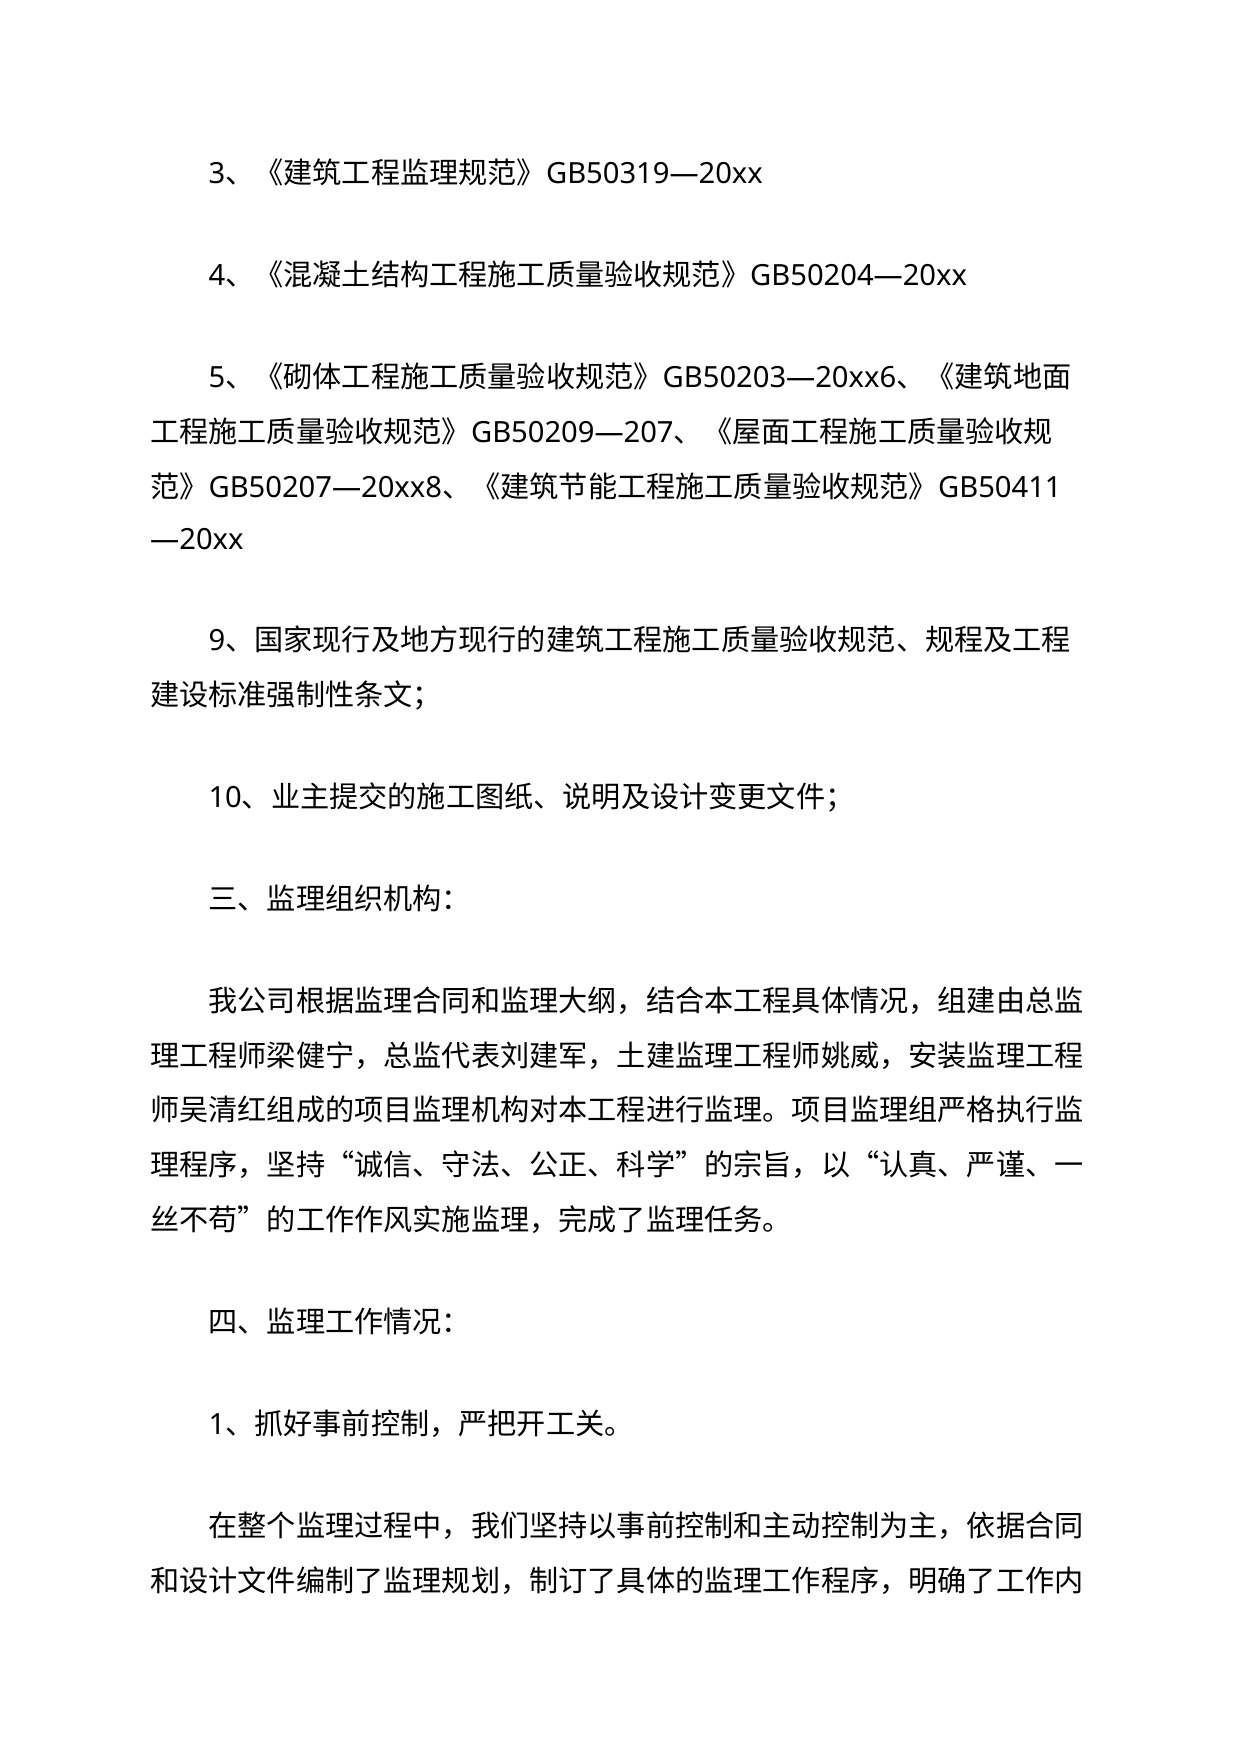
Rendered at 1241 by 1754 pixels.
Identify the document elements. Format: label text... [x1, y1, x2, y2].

text 9、国家现行及地方现行的建筑工程施工质量验收规范、规程及工程建设标准强制性条文； [150, 617, 1090, 714]
text 我公司根据监理合同和监理大纲，结合本工程具体情况，组建由总监理工程师梁健宁，总监代表刘建军，土建监理工程师姚威，安装监理工程师吴清红组成的项目监理机构对本工程进行监理。项目监理组严格执行监理程序，坚持“诚信、守法、公正、科学”的宗旨，以“认真、严谨、一丝不苟”的工作作风实施监理，完成了监理任务。 [150, 977, 1090, 1239]
text 4、《混凝土结构工程施工质量验收规范》GB50204—20xx [150, 252, 1090, 294]
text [150, 1502, 1090, 1599]
text 3、《建筑工程监理规范》GB50319—20xx [150, 150, 1090, 192]
text 三、监理组织机构： [150, 875, 1090, 918]
text 四、监理工作情况： [150, 1298, 1090, 1341]
text 5、《砌体工程施工质量验收规范》GB50203—20xx6、《建筑地面工程施工质量验收规范》GB50209—207、《屋面工程施工质量验收规范》GB50207—20xx8、《建筑节能工程施工质量验收规范》GB50411—20xx [150, 354, 1090, 558]
text 10、业主提交的施工图纸、说明及设计变更文件； [150, 773, 1090, 816]
text 1、抓好事前控制，严把开工关。 [150, 1400, 1090, 1443]
